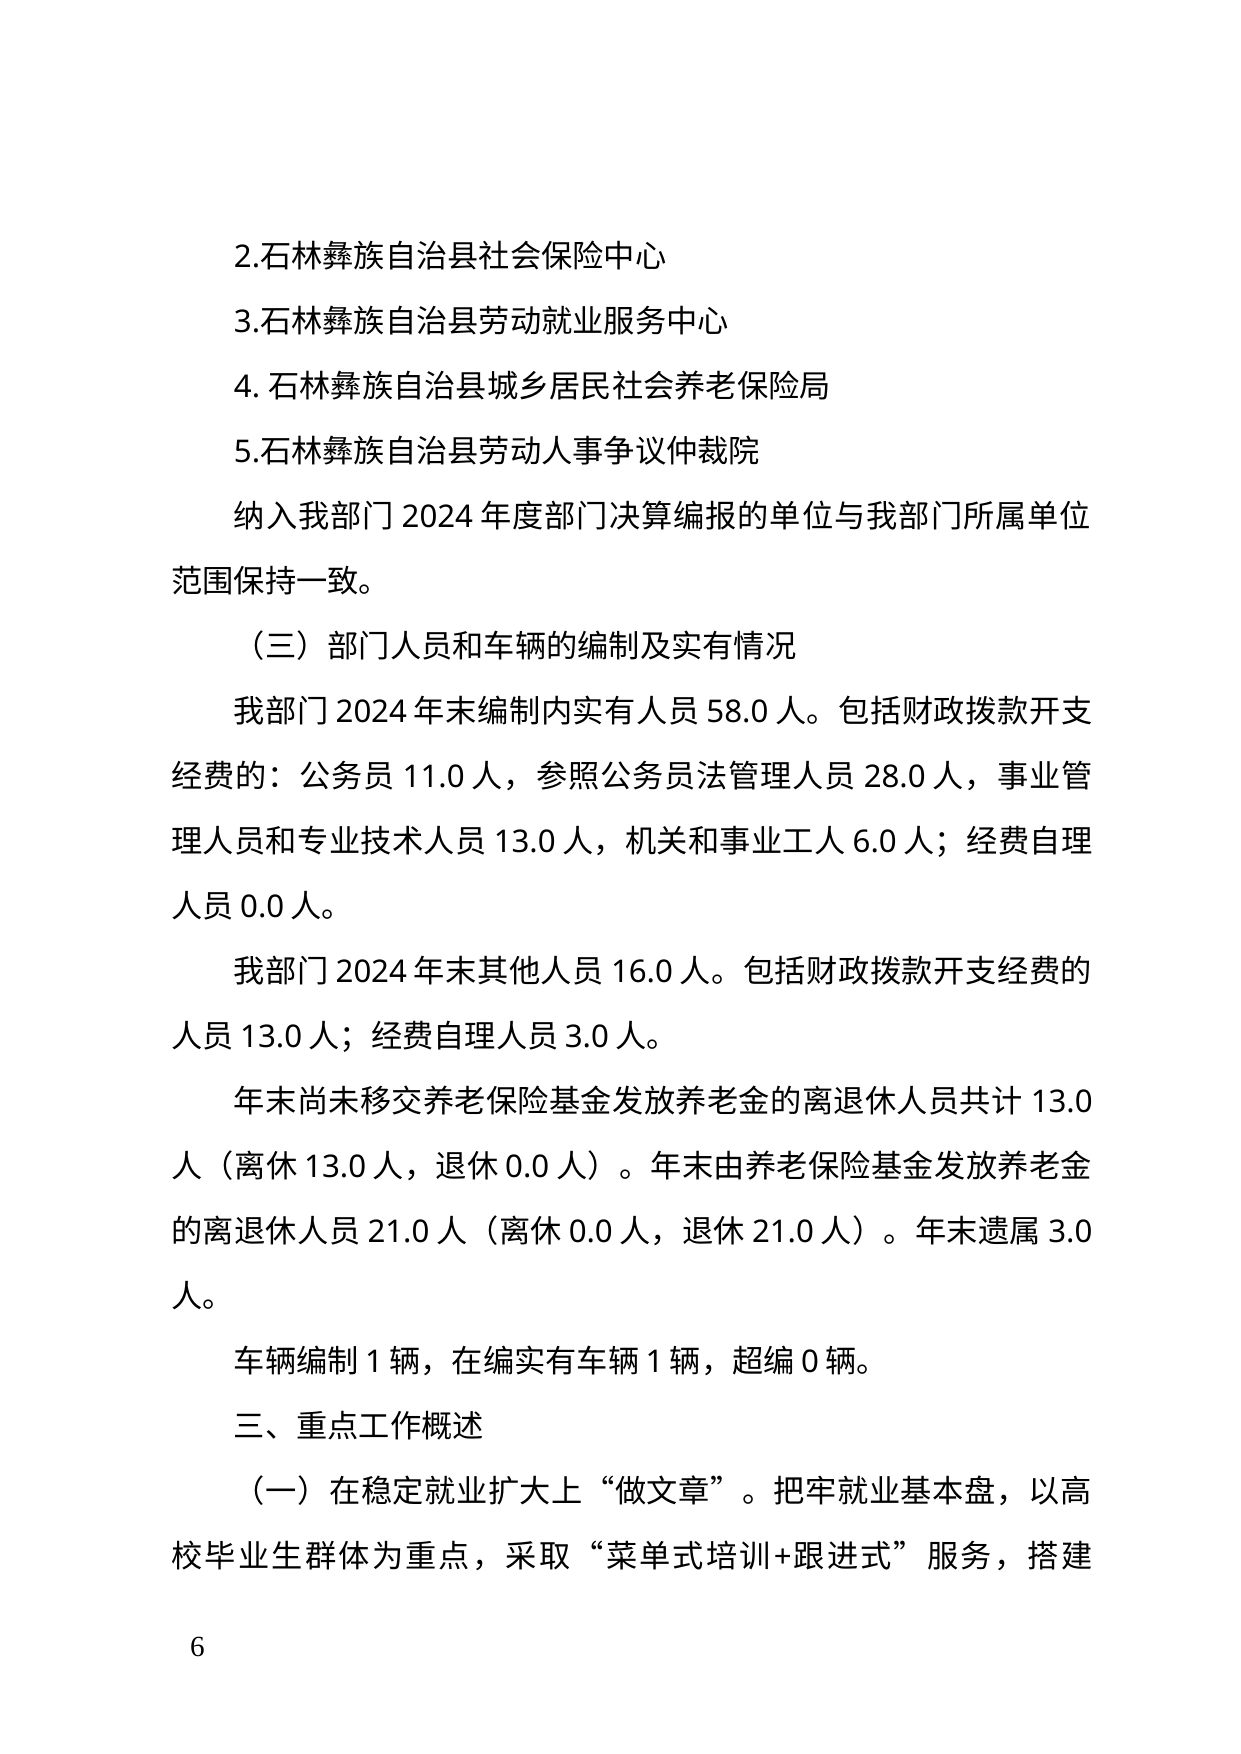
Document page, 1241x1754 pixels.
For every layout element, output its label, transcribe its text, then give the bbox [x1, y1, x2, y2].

text 我部门2024年末编制内实有人员58.0人。包括财政拨款开支经费的：公务员11.0人，参照公务员法管理人员28.0人，事业管理人员和专业技术人员13.0人，机关和事业工人6.0人；经费自理人员0.0人。 [171, 676, 1092, 936]
text （三）部门人员和车辆的编制及实有情况 [171, 611, 1092, 676]
text 车辆编制1辆，在编实有车辆1辆，超编0辆。 [171, 1326, 1092, 1391]
text 年末尚未移交养老保险基金发放养老金的离退休人员共计13.0人（离休13.0人，退休0.0人）。年末由养老保险基金发放养老金的离退休人员21.0人（离休0.0人，退休21.0人）。年末遗属3.0人。 [171, 1066, 1092, 1326]
text 2.石林彝族自治县社会保险中心 [171, 221, 1092, 286]
text 4. 石林彝族自治县城乡居民社会养老保险局 [171, 351, 1092, 416]
text 3.石林彝族自治县劳动就业服务中心 [171, 286, 1092, 351]
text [171, 1456, 1092, 1586]
text 我部门2024年末其他人员16.0人。包括财政拨款开支经费的人员13.0人；经费自理人员3.0人。 [171, 936, 1092, 1066]
text 三、重点工作概述 [171, 1391, 1092, 1456]
text 5.石林彝族自治县劳动人事争议仲裁院 [171, 416, 1092, 481]
text 纳入我部门2024年度部门决算编报的单位与我部门所属单位范围保持一致。 [171, 481, 1092, 611]
